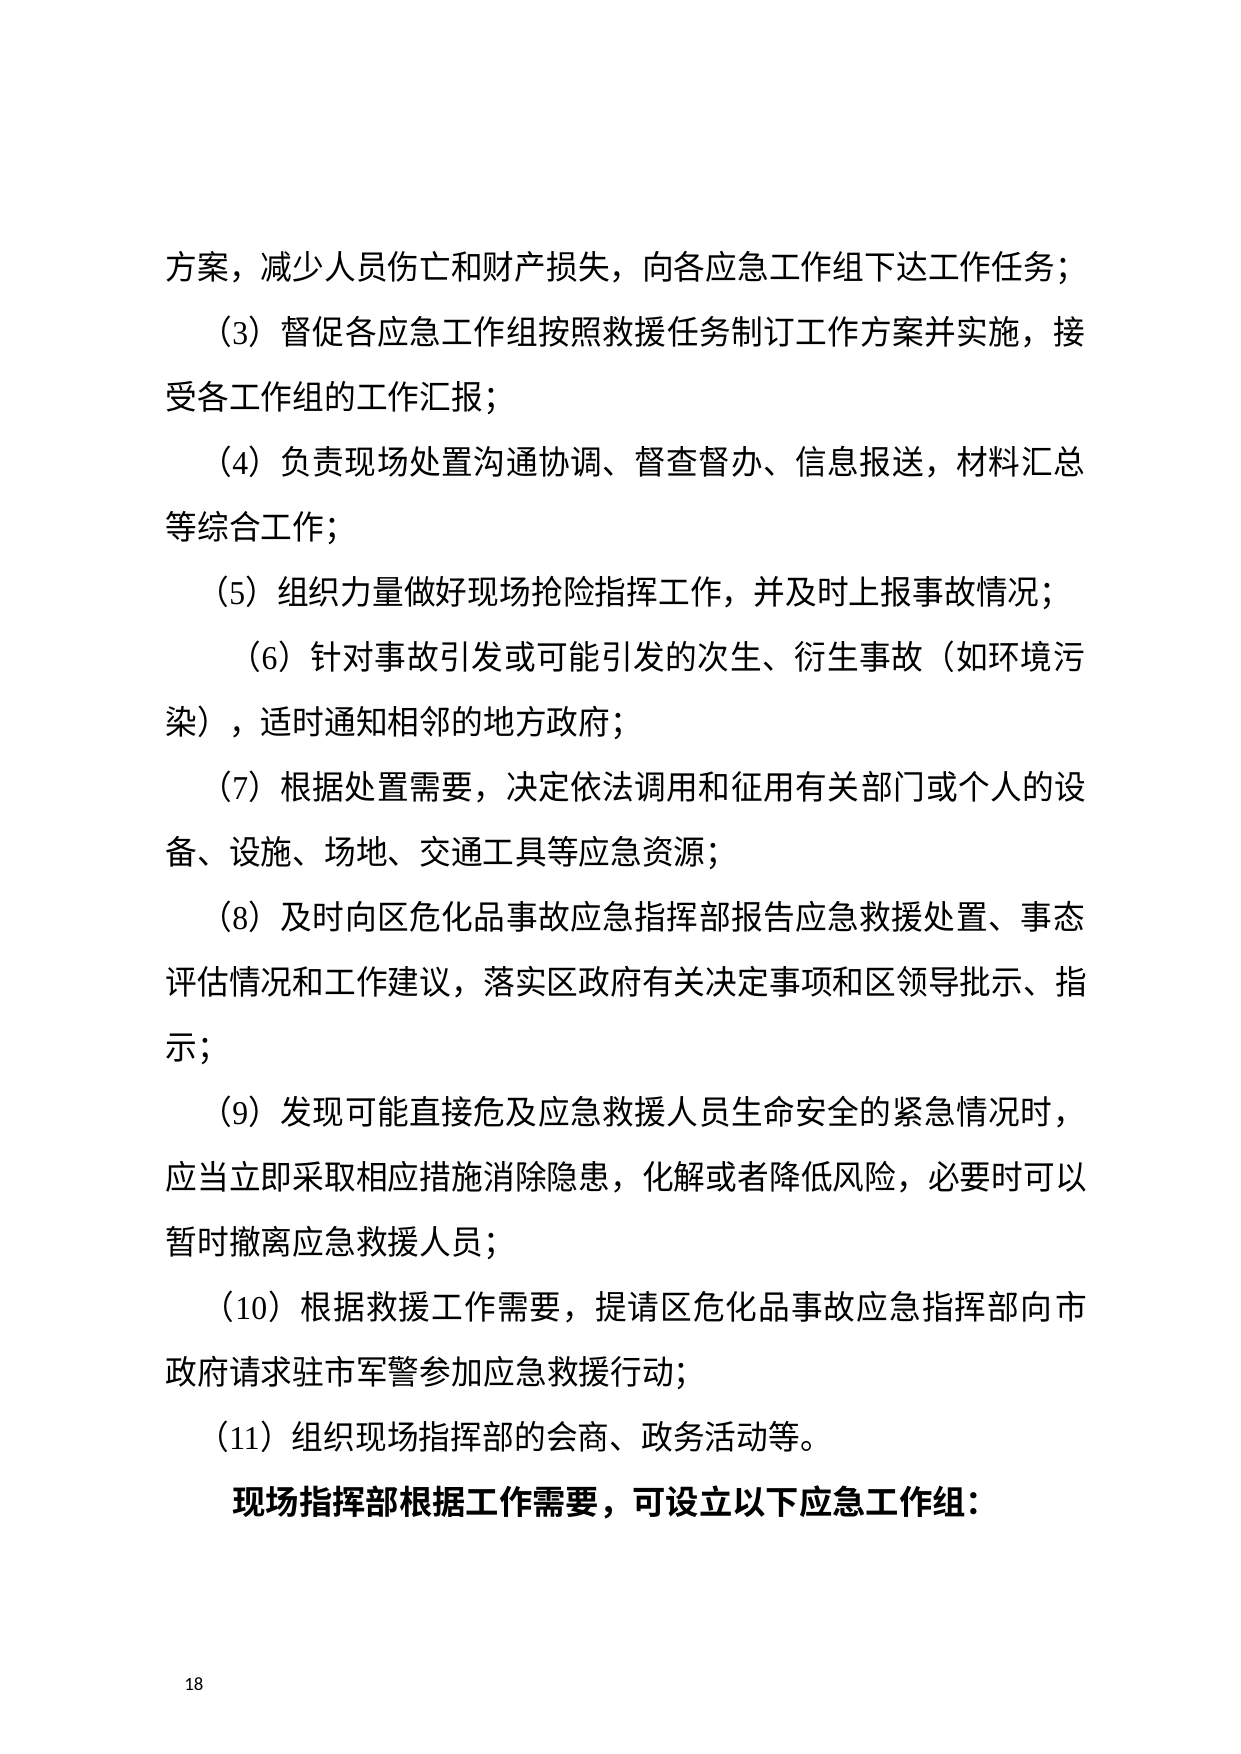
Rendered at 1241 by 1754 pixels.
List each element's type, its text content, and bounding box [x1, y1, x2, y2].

text （4）负责现场处置沟通协调、督查督办、信息报送，材料汇总等综合工作； [165, 428, 1087, 558]
text （11）组织现场指挥部的会商、政务活动等。 [165, 1403, 1087, 1468]
text （8）及时向区危化品事故应急指挥部报告应急救援处置、事态评估情况和工作建议，落实区政府有关决定事项和区领导批示、指示； [165, 883, 1087, 1078]
text 现场指挥部根据工作需要，可设立以下应急工作组： [165, 1468, 1087, 1533]
text （3）督促各应急工作组按照救援任务制订工作方案并实施，接受各工作组的工作汇报； [165, 298, 1087, 428]
text （9）发现可能直接危及应急救援人员生命安全的紧急情况时，应当立即采取相应措施消除隐患，化解或者降低风险，必要时可以暂时撤离应急救援人员； [165, 1078, 1087, 1273]
text （5）组织力量做好现场抢险指挥工作，并及时上报事故情况； [165, 558, 1087, 623]
text （10）根据救援工作需要，提请区危化品事故应急指挥部向市政府请求驻市军警参加应急救援行动； [165, 1273, 1087, 1403]
text （6）针对事故引发或可能引发的次生、衍生事故（如环境污染），适时通知相邻的地方政府； [165, 623, 1087, 753]
text （7）根据处置需要，决定依法调用和征用有关部门或个人的设备、设施、场地、交通工具等应急资源； [165, 753, 1087, 883]
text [165, 233, 1087, 298]
